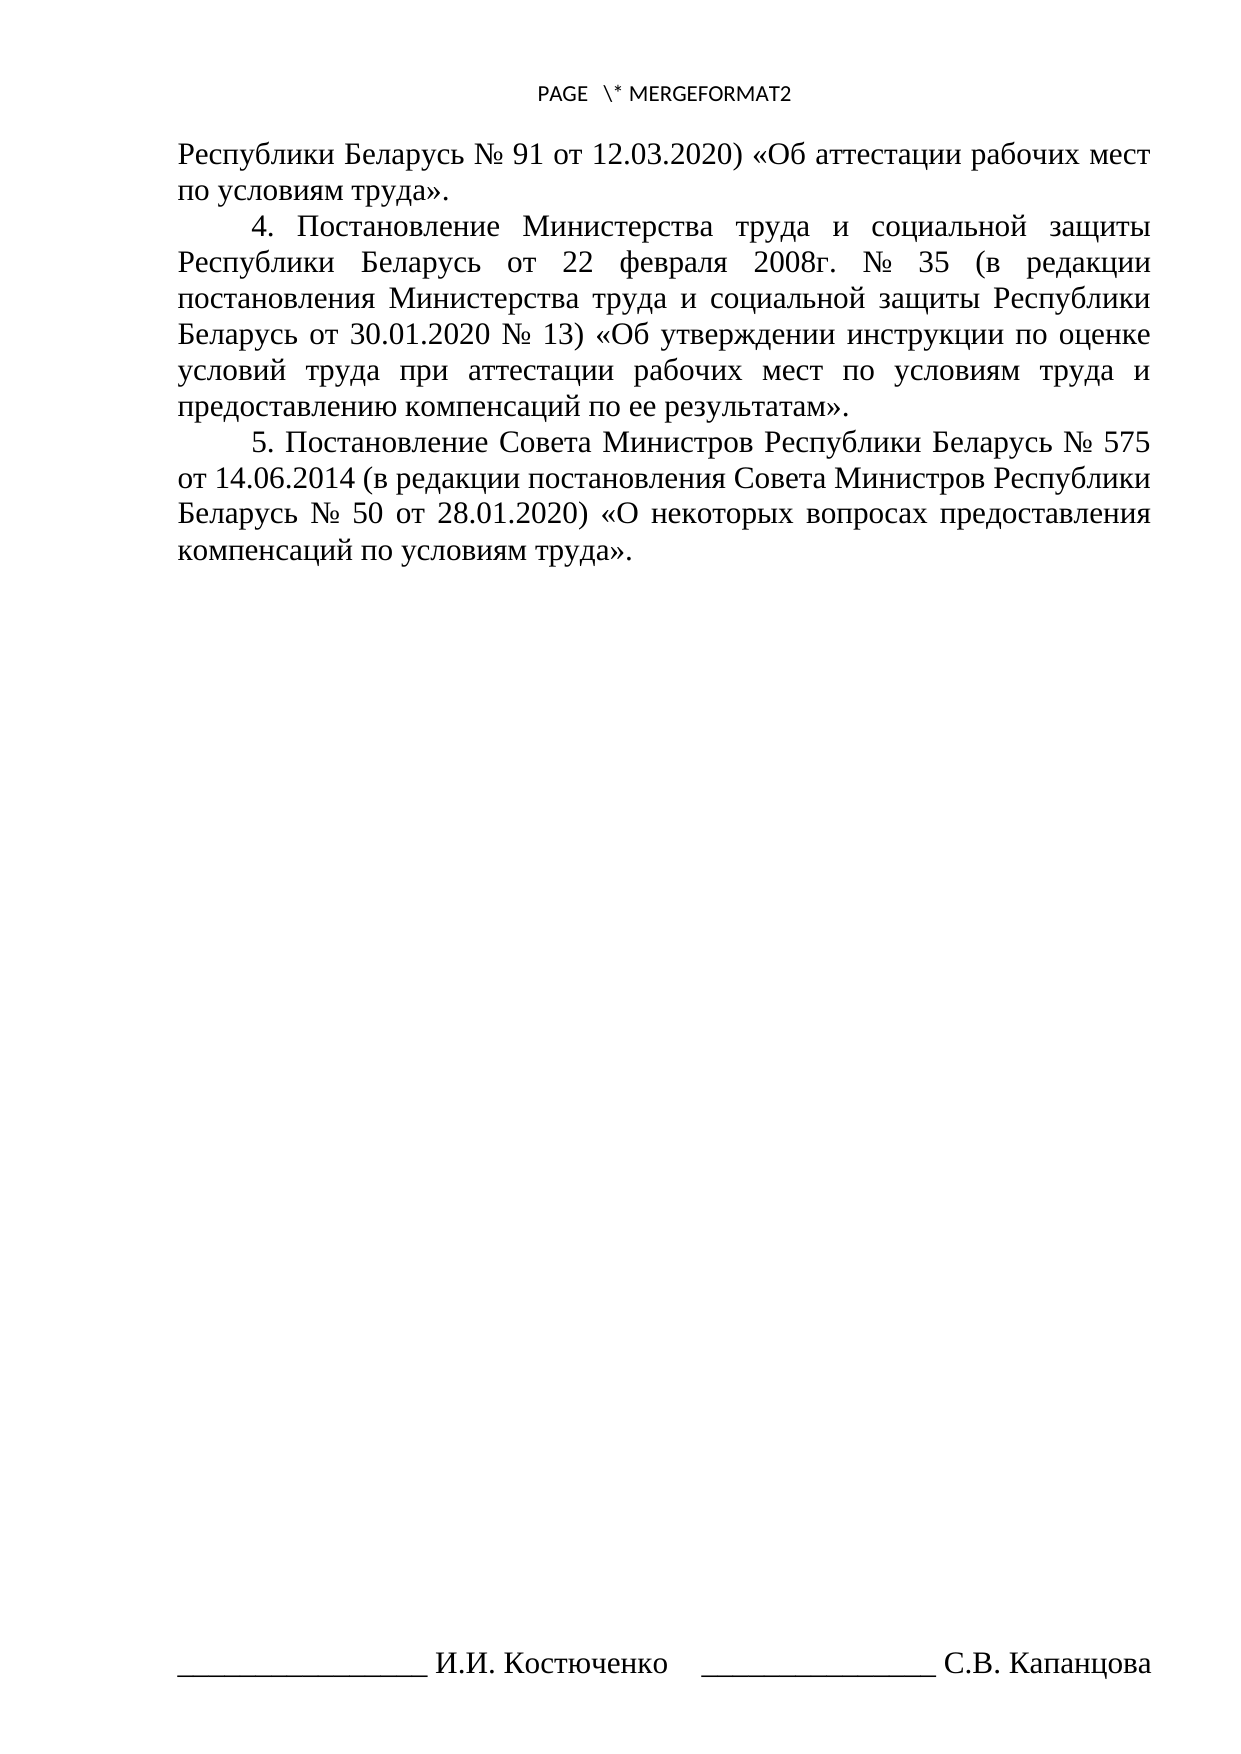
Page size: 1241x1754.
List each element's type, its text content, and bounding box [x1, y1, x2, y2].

text 5. Постановление Совета Министров Республики Беларусь № 575 от 14.06.2014 (в редакции постановления Совета Министров Республики Беларусь № 50 от 28.01.2020) «О некоторых вопросах предоставления компенсаций по условиям труда». [177, 423, 1152, 567]
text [177, 135, 1152, 207]
text 4. Постановление Министерства труда и социальной защиты Республики Беларусь от 22 февраля 2008г. № 35 (в редакции постановления Министерства труда и социальной защиты Республики Беларусь от 30.01.2020 № 13) «Об утверждении инструкции по оценке условий труда при аттестации рабочих мест по условиям труда и предоставлению компенсаций по ее результатам». [177, 207, 1152, 423]
